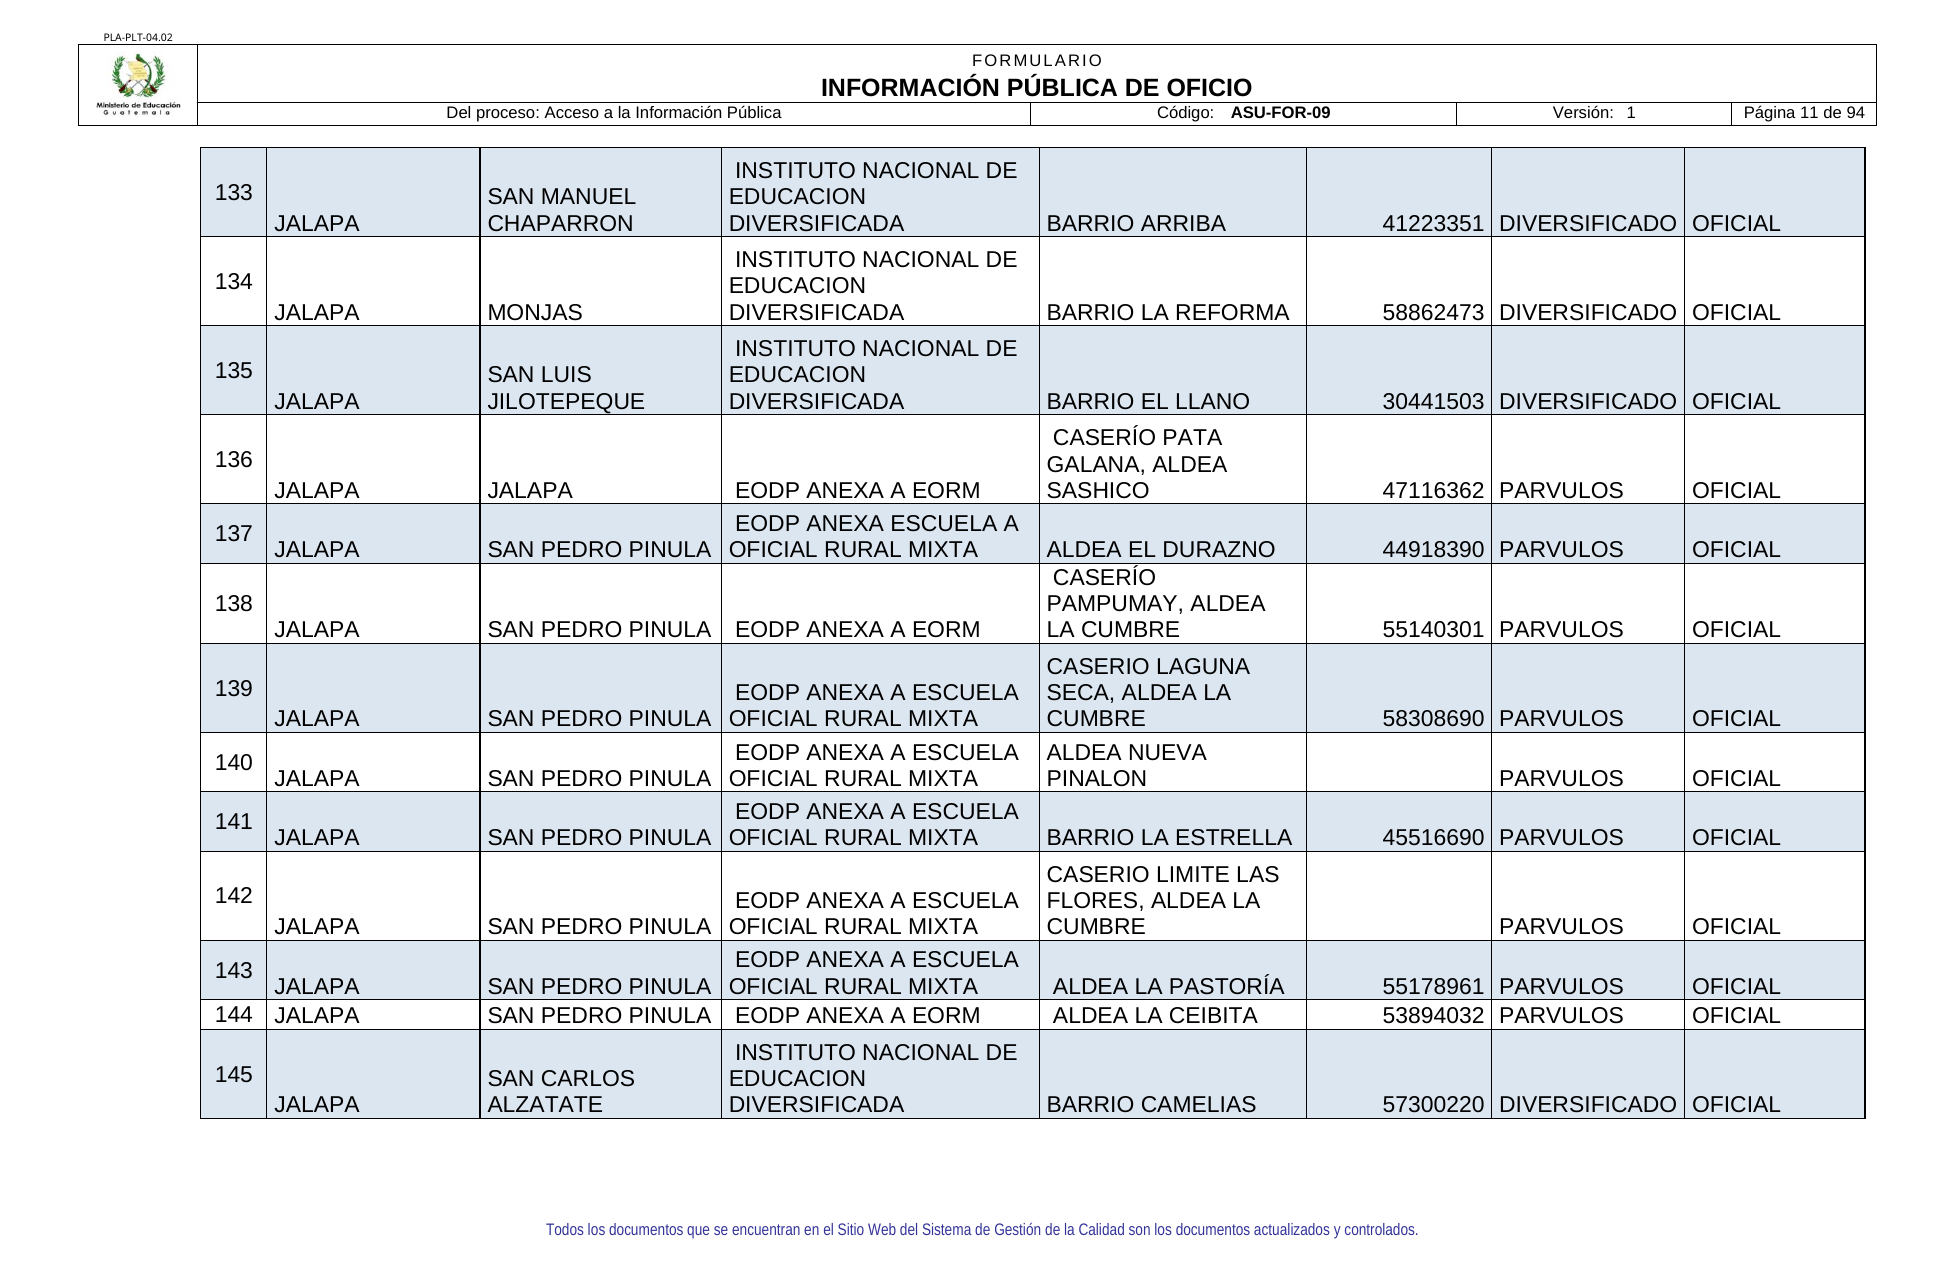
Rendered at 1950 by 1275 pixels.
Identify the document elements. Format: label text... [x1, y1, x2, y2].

table_cell JALAPA [267, 1000, 479, 1029]
table_cell 47116362 [1307, 415, 1491, 503]
table_cell OFICIAL [1685, 564, 1864, 643]
table_cell 30441503 [1307, 326, 1491, 414]
table_cell 58308690 [1307, 644, 1491, 732]
table_cell BARRIO CAMELIAS [1040, 1030, 1306, 1118]
table_cell JALAPA [267, 1030, 479, 1118]
table_cell PARVULOS [1492, 852, 1684, 939]
table_cell OFICIAL [1685, 415, 1864, 503]
table_cell 135 [201, 326, 266, 414]
table_cell DIVERSIFICADO [1492, 1030, 1684, 1118]
table_cell JALAPA [267, 792, 479, 851]
table_cell JALAPA [267, 326, 479, 414]
table_cell 134 [201, 237, 266, 325]
table_cell OFICIAL [1685, 148, 1864, 236]
table_cell 137 [201, 504, 266, 563]
table_cell 139 [201, 644, 266, 732]
table_cell SAN MANUEL CHAPARRON [481, 148, 721, 236]
table_cell INSTITUTO NACIONAL DE EDUCACION DIVERSIFICADA [722, 148, 1039, 236]
table_cell PARVULOS [1492, 644, 1684, 732]
table_cell OFICIAL [1685, 1000, 1864, 1029]
table_cell PARVULOS [1492, 733, 1684, 791]
table_cell 141 [201, 792, 266, 851]
table_cell JALAPA [267, 237, 479, 325]
table_cell EODP ANEXA A EORM [722, 1000, 1039, 1029]
table_cell OFICIAL [1685, 852, 1864, 939]
table_cell [1307, 852, 1491, 939]
table_cell DIVERSIFICADO [1492, 237, 1684, 325]
table_cell JALAPA [267, 852, 479, 939]
table_cell SAN PEDRO PINULA [481, 504, 721, 563]
table_cell SAN LUIS JILOTEPEQUE [481, 326, 721, 414]
table_cell INSTITUTO NACIONAL DE EDUCACION DIVERSIFICADA [722, 1030, 1039, 1118]
table_cell MONJAS [481, 237, 721, 325]
table_cell SAN PEDRO PINULA [481, 1000, 721, 1029]
table_cell OFICIAL [1685, 644, 1864, 732]
table_cell JALAPA [481, 415, 721, 503]
table_cell 55140301 [1307, 564, 1491, 643]
table_cell JALAPA [267, 564, 479, 643]
table_cell SAN PEDRO PINULA [481, 564, 721, 643]
table_cell PARVULOS [1492, 415, 1684, 503]
table_cell ALDEA LA CEIBITA [1040, 1000, 1306, 1029]
table_cell ALDEA LA PASTORÍA [1040, 941, 1306, 999]
table_cell 57300220 [1307, 1030, 1491, 1118]
table_cell EODP ANEXA A ESCUELA OFICIAL RURAL MIXTA [722, 941, 1039, 999]
table_cell EODP ANEXA A ESCUELA OFICIAL RURAL MIXTA [722, 644, 1039, 732]
table_cell JALAPA [267, 941, 479, 999]
table_cell 58862473 [1307, 237, 1491, 325]
table_cell CASERÍO PATA GALANA, ALDEA SASHICO [1040, 415, 1306, 503]
table_cell 44918390 [1307, 504, 1491, 563]
table_cell [1307, 733, 1491, 791]
table_cell EODP ANEXA A ESCUELA OFICIAL RURAL MIXTA [722, 733, 1039, 791]
table_cell JALAPA [267, 415, 479, 503]
table_cell PARVULOS [1492, 941, 1684, 999]
table_cell 133 [201, 148, 266, 236]
table_cell ALDEA EL DURAZNO [1040, 504, 1306, 563]
table_cell DIVERSIFICADO [1492, 326, 1684, 414]
table_cell JALAPA [267, 504, 479, 563]
table_cell EODP ANEXA A EORM [722, 415, 1039, 503]
table_cell PARVULOS [1492, 792, 1684, 851]
table_cell 136 [201, 415, 266, 503]
table_cell SAN PEDRO PINULA [481, 852, 721, 939]
table_cell SAN PEDRO PINULA [481, 792, 721, 851]
table_cell CASERÍO PAMPUMAY, ALDEA LA CUMBRE [1040, 564, 1306, 643]
table_cell CASERIO LIMITE LAS FLORES, ALDEA LA CUMBRE [1040, 852, 1306, 939]
table_cell BARRIO ARRIBA [1040, 148, 1306, 236]
table_cell 143 [201, 941, 266, 999]
table_cell OFICIAL [1685, 504, 1864, 563]
table_cell EODP ANEXA ESCUELA A OFICIAL RURAL MIXTA [722, 504, 1039, 563]
table_cell JALAPA [267, 148, 479, 236]
table_cell JALAPA [267, 733, 479, 791]
table_cell JALAPA [267, 644, 479, 732]
table_cell 53894032 [1307, 1000, 1491, 1029]
table_cell OFICIAL [1685, 792, 1864, 851]
table_cell OFICIAL [1685, 326, 1864, 414]
table_cell 142 [201, 852, 266, 939]
table_cell EODP ANEXA A ESCUELA OFICIAL RURAL MIXTA [722, 792, 1039, 851]
table_cell PARVULOS [1492, 564, 1684, 643]
table_cell EODP ANEXA A ESCUELA OFICIAL RURAL MIXTA [722, 852, 1039, 939]
table_cell 55178961 [1307, 941, 1491, 999]
table_cell 144 [201, 1000, 266, 1029]
table_cell EODP ANEXA A EORM [722, 564, 1039, 643]
picture [95, 51, 181, 117]
table_cell ALDEA NUEVA PINALON [1040, 733, 1306, 791]
table_cell SAN CARLOS ALZATATE [481, 1030, 721, 1118]
table_cell 138 [201, 564, 266, 643]
table_cell PARVULOS [1492, 1000, 1684, 1029]
table_cell 140 [201, 733, 266, 791]
table_cell DIVERSIFICADO [1492, 148, 1684, 236]
table_cell INSTITUTO NACIONAL DE EDUCACION DIVERSIFICADA [722, 237, 1039, 325]
table_cell OFICIAL [1685, 1030, 1864, 1118]
table_cell OFICIAL [1685, 941, 1864, 999]
table_cell 41223351 [1307, 148, 1491, 236]
table_cell BARRIO LA ESTRELLA [1040, 792, 1306, 851]
table_cell INSTITUTO NACIONAL DE EDUCACION DIVERSIFICADA [722, 326, 1039, 414]
table_cell OFICIAL [1685, 733, 1864, 791]
table_cell PARVULOS [1492, 504, 1684, 563]
table_cell 45516690 [1307, 792, 1491, 851]
table_cell OFICIAL [1685, 237, 1864, 325]
table_cell BARRIO LA REFORMA [1040, 237, 1306, 325]
table_cell CASERIO LAGUNA SECA, ALDEA LA CUMBRE [1040, 644, 1306, 732]
table_cell SAN PEDRO PINULA [481, 733, 721, 791]
table_cell BARRIO EL LLANO [1040, 326, 1306, 414]
table_cell SAN PEDRO PINULA [481, 941, 721, 999]
table_cell 145 [201, 1030, 266, 1118]
table_cell SAN PEDRO PINULA [481, 644, 721, 732]
